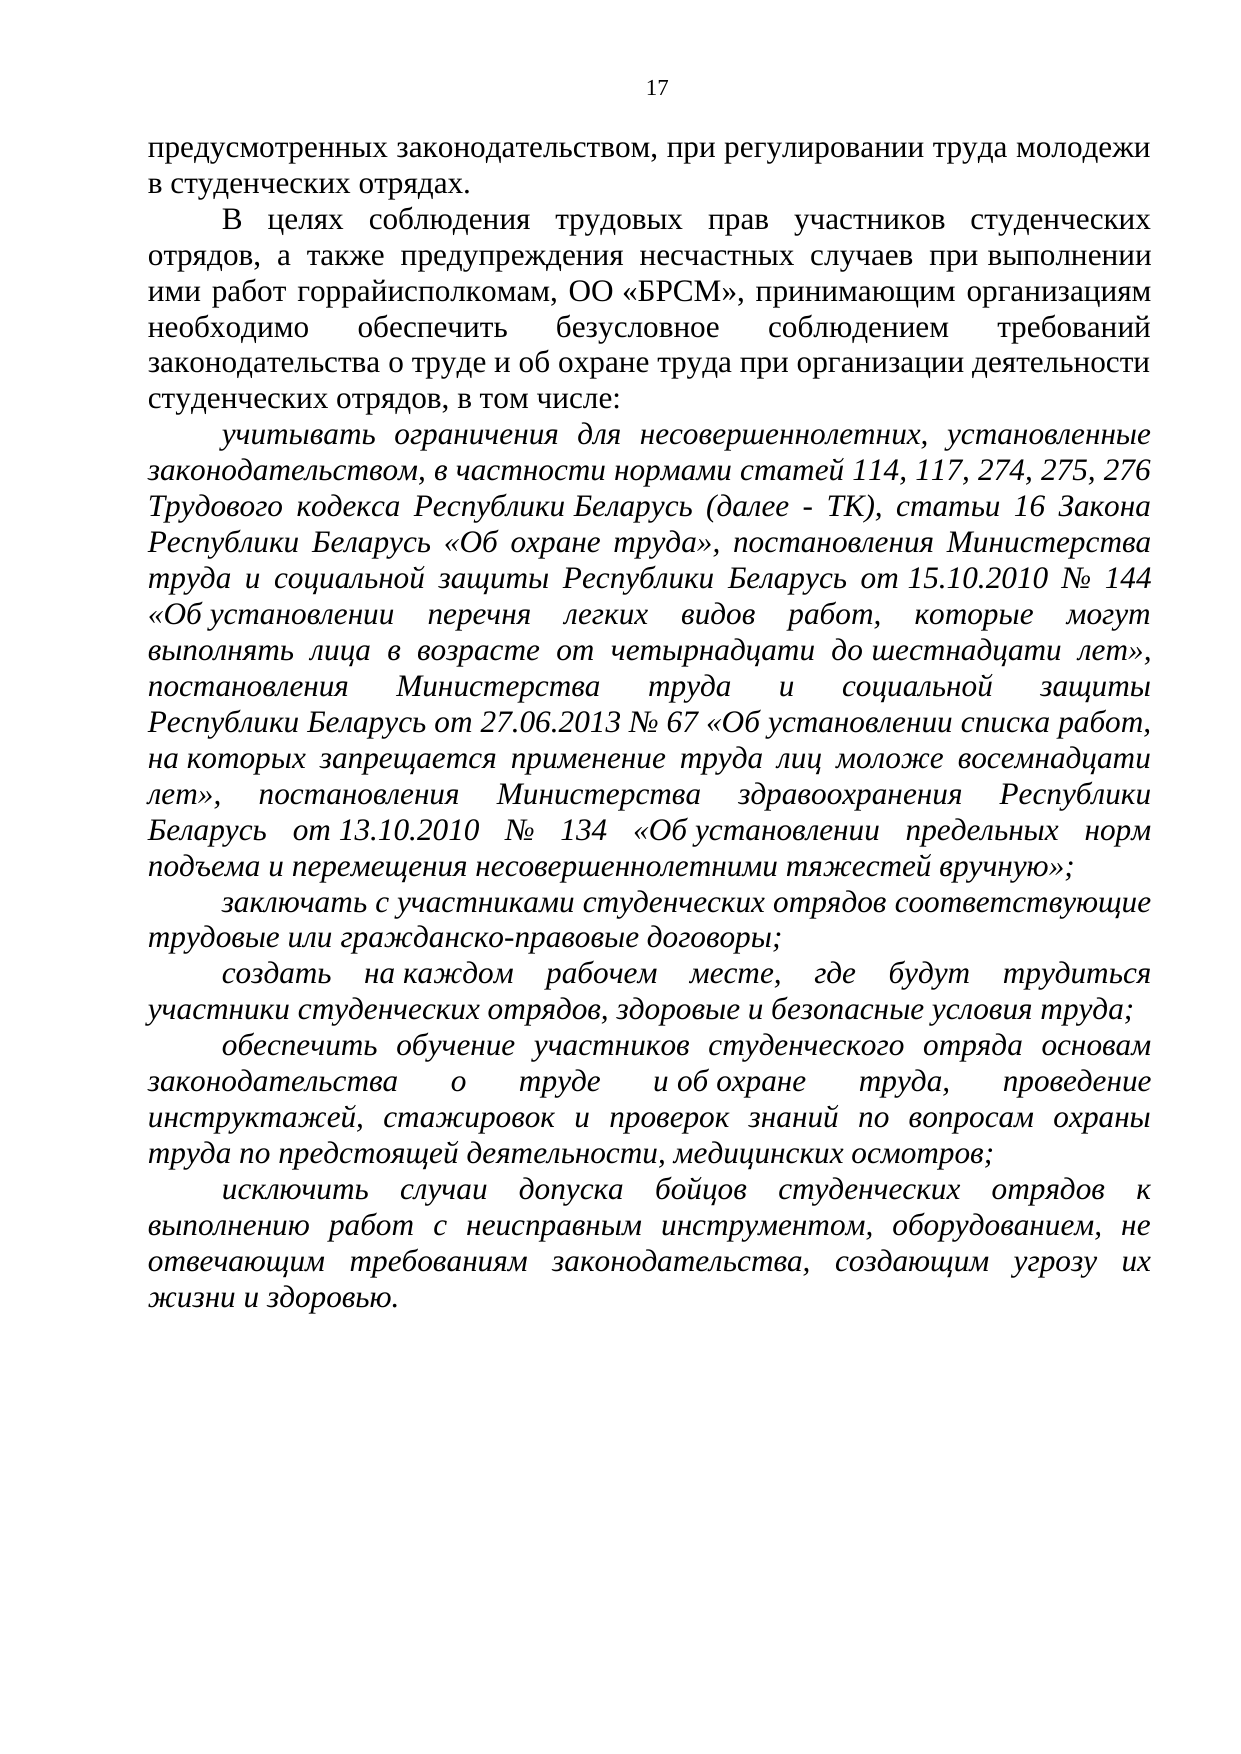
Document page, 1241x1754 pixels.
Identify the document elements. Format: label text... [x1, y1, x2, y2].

text обеспечить обучение участников студенческого отряда основам законодательства о труде и об охране труда, проведение инструктажей, стажировок и проверок знаний по вопросам охраны труда по предстоящей деятельности, медицинских осмотров; [148, 1027, 1152, 1170]
text заключать с участниками студенческих отрядов соответствующие трудовые или гражданско-правовые договоры; [148, 883, 1152, 955]
text создать на каждом рабочем месте, где будут трудиться участники студенческих отрядов, здоровые и безопасные условия труда; [148, 955, 1152, 1027]
text исключить случаи допуска бойцов студенческих отрядов к выполнению работ с неисправным инструментом, оборудованием, не отвечающим требованиям законодательства, создающим угрозу их жизни и здоровью. [148, 1170, 1152, 1314]
text учитывать ограничения для несовершеннолетних, установленные законодательством, в частности нормами статей 114, 117, 274, 275, 276 Трудового кодекса Республики Беларусь (далее - ТК), статьи 16 Закона Республики Беларусь «Об охране труда», постановления Министерства труда и социальной защиты Республики Беларусь от 15.10.2010 № 144 «Об установлении перечня легких видов работ, которые могут выполнять лица в возрасте от четырнадцати до шестнадцати лет», постановления Министерства труда и социальной защиты Республики Беларусь от 27.06.2013 № 67 «Об установлении списка работ, на которых запрещается применение труда лиц моложе восемнадцати лет», постановления Министерства здравоохранения Республики Беларусь от 13.10.2010 № 134 «Об установлении предельных норм подъема и перемещения несовершеннолетними тяжестей вручную»; [148, 416, 1152, 883]
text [148, 128, 1152, 200]
text В целях соблюдения трудовых прав участников студенческих отрядов, а также предупреждения несчастных случаев при выполнении ими работ горрайисполкомам, ОО «БРСМ», принимающим организациям необходимо обеспечить безусловное соблюдением требований законодательства о труде и об охране труда при организации деятельности студенческих отрядов, в том числе: [148, 200, 1152, 416]
